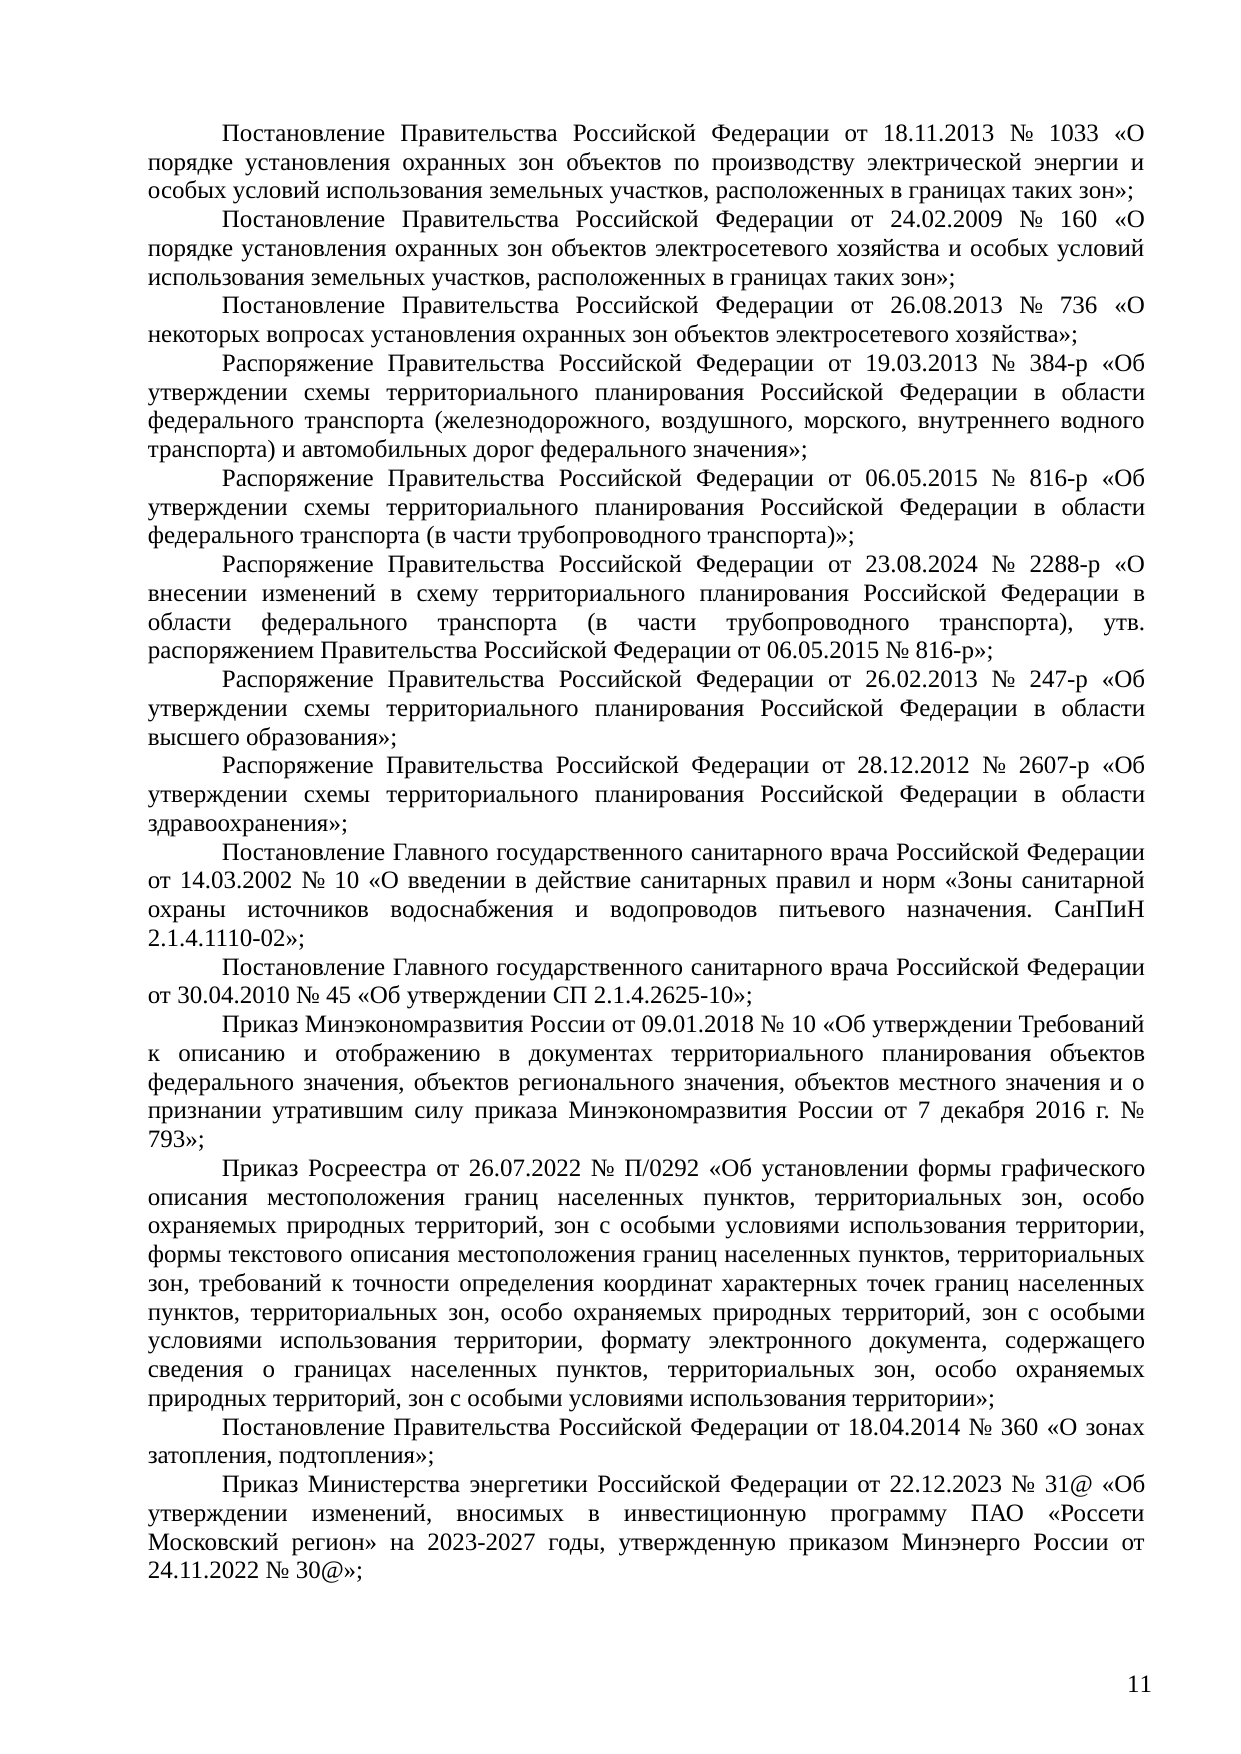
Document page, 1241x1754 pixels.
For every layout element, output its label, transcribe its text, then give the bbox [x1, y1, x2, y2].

text Постановление Правительства Российской Федерации от 26.08.2013 № 736 «О некоторых вопросах установления охранных зон объектов электросетевого хозяйства»; [148, 291, 1146, 348]
text Приказ Минэкономразвития России от 09.01.2018 № 10 «Об утверждении Требований к описанию и отображению в документах территориального планирования объектов федерального значения, объектов регионального значения, объектов местного значения и о признании утратившим силу приказа Минэкономразвития России от 7 декабря 2016 г. № 793»; [148, 1009, 1146, 1153]
text Приказ Министерства энергетики Российской Федерации от 22.12.2023 № 31@ «Об утверждении изменений, вносимых в инвестиционную программу ПАО «Россети Московский регион» на 2023-2027 годы, утвержденную приказом Минэнерго России от 24.11.2022 № 30@»; [148, 1469, 1146, 1584]
text Распоряжение Правительства Российской Федерации от 19.03.2013 № 384-р «Об утверждении схемы территориального планирования Российской Федерации в области федерального транспорта (железнодорожного, воздушного, морского, внутреннего водного транспорта) и автомобильных дорог федерального значения»; [148, 348, 1146, 463]
text Постановление Главного государственного санитарного врача Российской Федерации от 30.04.2010 № 45 «Об утверждении СП 2.1.4.2625-10»; [148, 952, 1146, 1009]
text Постановление Главного государственного санитарного врача Российской Федерации от 14.03.2002 № 10 «О введении в действие санитарных правил и норм «Зоны санитарной охраны источников водоснабжения и водопроводов питьевого назначения. СанПиН 2.1.4.1110-02»; [148, 837, 1146, 952]
text Приказ Росреестра от 26.07.2022 № П/0292 «Об установлении формы графического описания местоположения границ населенных пунктов, территориальных зон, особо охраняемых природных территорий, зон с особыми условиями использования территории, формы текстового описания местоположения границ населенных пунктов, территориальных зон, требований к точности определения координат характерных точек границ населенных пунктов, территориальных зон, особо охраняемых природных территорий, зон с особыми условиями использования территории, формату электронного документа, содержащего сведения о границах населенных пунктов, территориальных зон, особо охраняемых природных территорий, зон с особыми условиями использования территории»; [148, 1153, 1146, 1412]
text Распоряжение Правительства Российской Федерации от 06.05.2015 № 816-р «Об утверждении схемы территориального планирования Российской Федерации в области федерального транспорта (в части трубопроводного транспорта)»; [148, 463, 1146, 549]
text Постановление Правительства Российской Федерации от 18.04.2014 № 360 «О зонах затопления, подтопления»; [148, 1412, 1146, 1469]
text Постановление Правительства Российской Федерации от 24.02.2009 № 160 «О порядке установления охранных зон объектов электросетевого хозяйства и особых условий использования земельных участков, расположенных в границах таких зон»; [148, 204, 1146, 291]
text Распоряжение Правительства Российской Федерации от 28.12.2012 № 2607-р «Об утверждении схемы территориального планирования Российской Федерации в области здравоохранения»; [148, 751, 1146, 837]
text Постановление Правительства Российской Федерации от 18.11.2013 № 1033 «О порядке установления охранных зон объектов по производству электрической энергии и особых условий использования земельных участков, расположенных в границах таких зон»; [148, 118, 1146, 204]
text Распоряжение Правительства Российской Федерации от 23.08.2024 № 2288-р «О внесении изменений в схему территориального планирования Российской Федерации в области федерального транспорта (в части трубопроводного транспорта), утв. распоряжением Правительства Российской Федерации от 06.05.2015 № 816-р»; [148, 549, 1146, 664]
text Распоряжение Правительства Российской Федерации от 26.02.2013 № 247-р «Об утверждении схемы территориального планирования Российской Федерации в области высшего образования»; [148, 664, 1146, 751]
